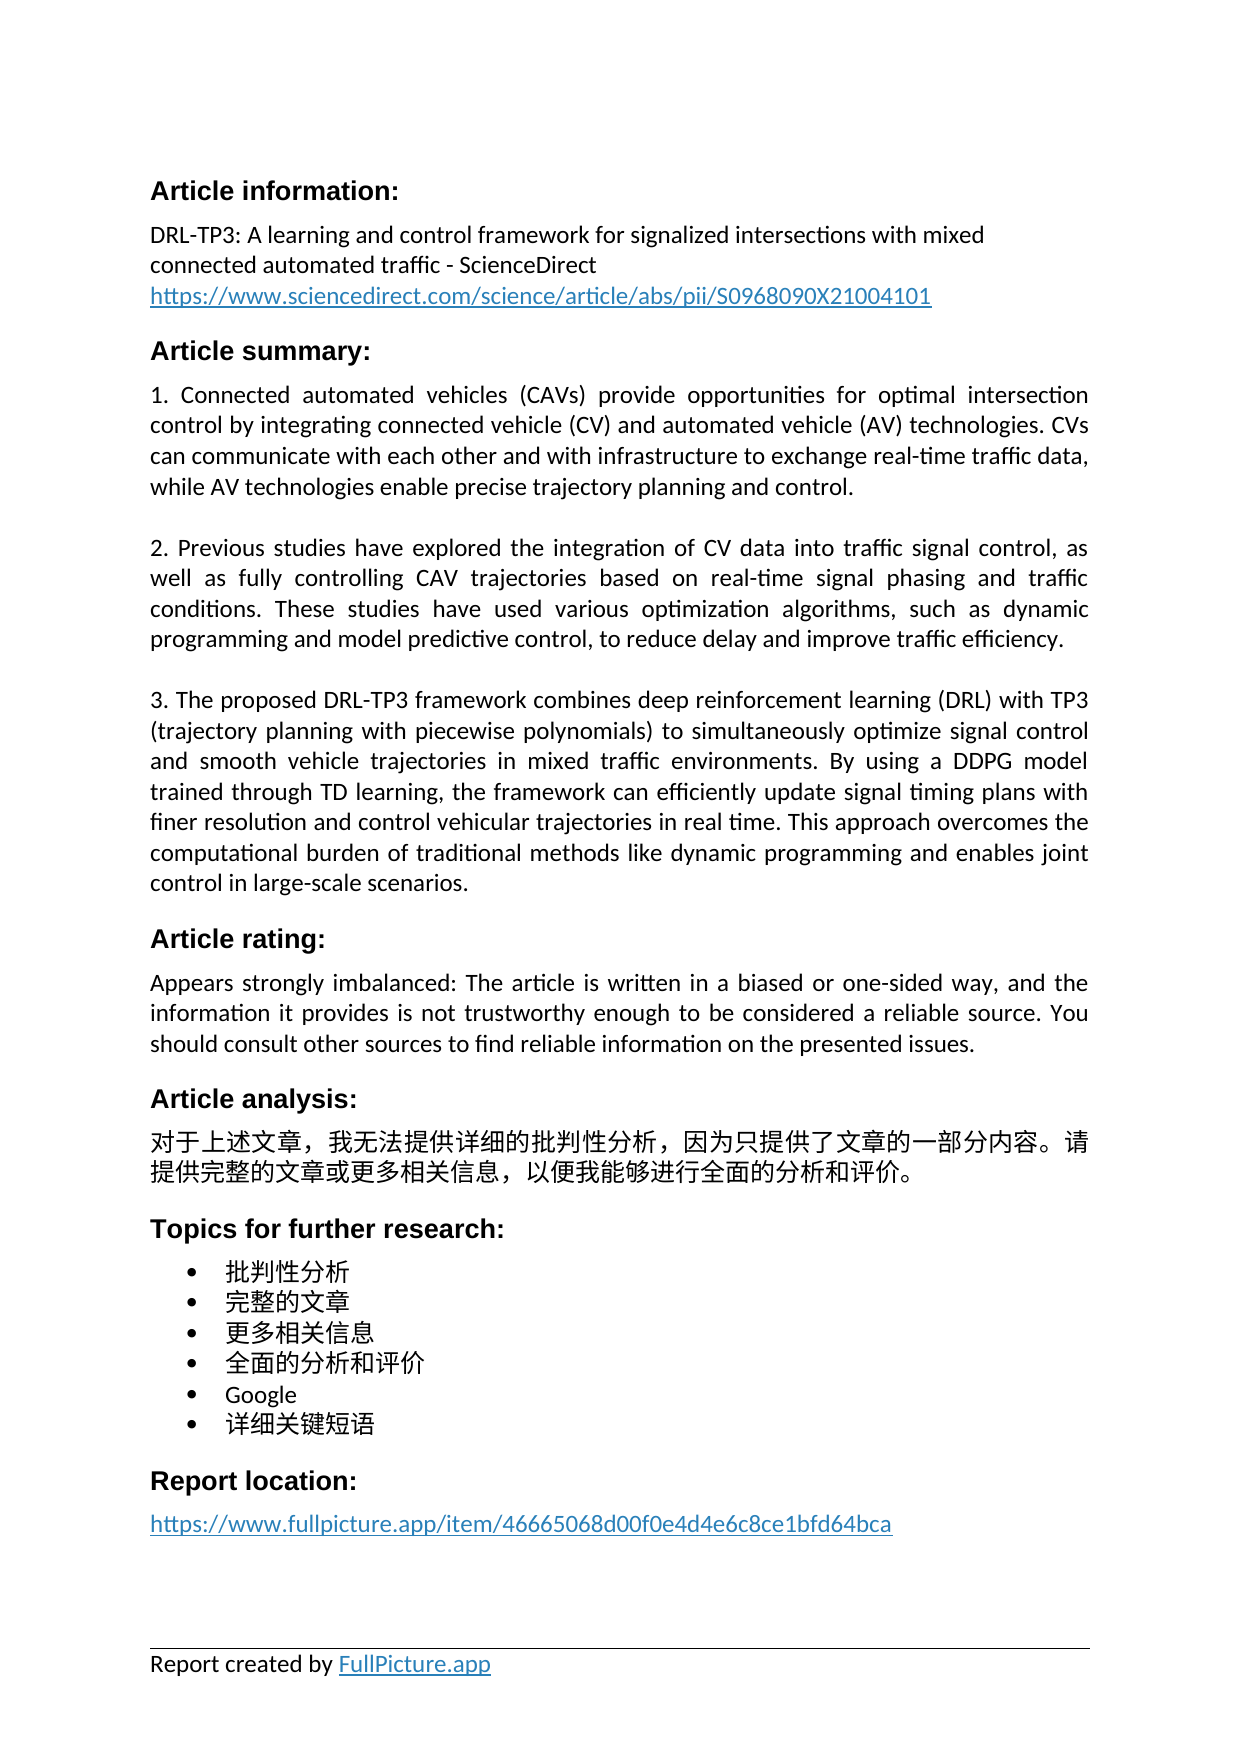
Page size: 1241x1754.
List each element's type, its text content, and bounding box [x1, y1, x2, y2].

subtitle Article rating: [150, 923, 1090, 954]
text Appears strongly imbalanced: The article is written in a biased or one-sided way, and the information it provides is not trustworthy enough to be considered a reliable source. You should consult other sources to find reliable information on the presented issues. [150, 967, 1090, 1058]
subtitle Topics for further research: [150, 1213, 1090, 1244]
text https://www.fullpicture.app/item/46665068d00f0e4d4e6c8ce1bfd64bca [150, 1509, 1090, 1539]
subtitle Article summary: [150, 335, 1090, 367]
text 1. Connected automated vehicles (CAVs) provide opportunities for optimal intersection control by integrating connected vehicle (CV) and automated vehicle (AV) technologies. CVs can communicate with each other and with infrastructure to exchange real-time traffic data, while AV technologies enable precise trajectory planning and control. [150, 379, 1090, 501]
list 详细关键短语 [187, 1409, 1090, 1440]
subtitle Report location: [150, 1465, 1090, 1496]
subtitle Article information: [150, 175, 1090, 206]
text 对于上述文章，我无法提供详细的批判性分析，因为只提供了文章的一部分内容。请提供完整的文章或更多相关信息，以便我能够进行全面的分析和评价。 [150, 1127, 1090, 1188]
text 2. Previous studies have explored the integration of CV data into traffic signal control, as well as fully controlling CAV trajectories based on real-time signal phasing and traffic conditions. These studies have used various optimization algorithms, such as dynamic programming and model predictive control, to reduce delay and improve traffic efficiency. [150, 532, 1090, 654]
list 批判性分析 [187, 1257, 1090, 1287]
list 全面的分析和评价 [187, 1348, 1090, 1379]
text DRL-TP3: A learning and control framework for signalized intersections with mixed connected automated traffic - ScienceDirecthttps://www.sciencedirect.com/science/article/abs/pii/S0968090X21004101 [150, 219, 1090, 310]
list Google [187, 1379, 1090, 1409]
text 3. The proposed DRL-TP3 framework combines deep reinforcement learning (DRL) with TP3 (trajectory planning with piecewise polynomials) to simultaneously optimize signal control and smooth vehicle trajectories in mixed traffic environments. By using a DDPG model trained through TD learning, the framework can efficiently update signal timing plans with finer resolution and control vehicular trajectories in real time. This approach overcomes the computational burden of traditional methods like dynamic programming and enables joint control in large-scale scenarios. [150, 684, 1090, 898]
list 完整的文章 [187, 1287, 1090, 1318]
subtitle Article analysis: [150, 1083, 1090, 1114]
list 更多相关信息 [187, 1318, 1090, 1348]
